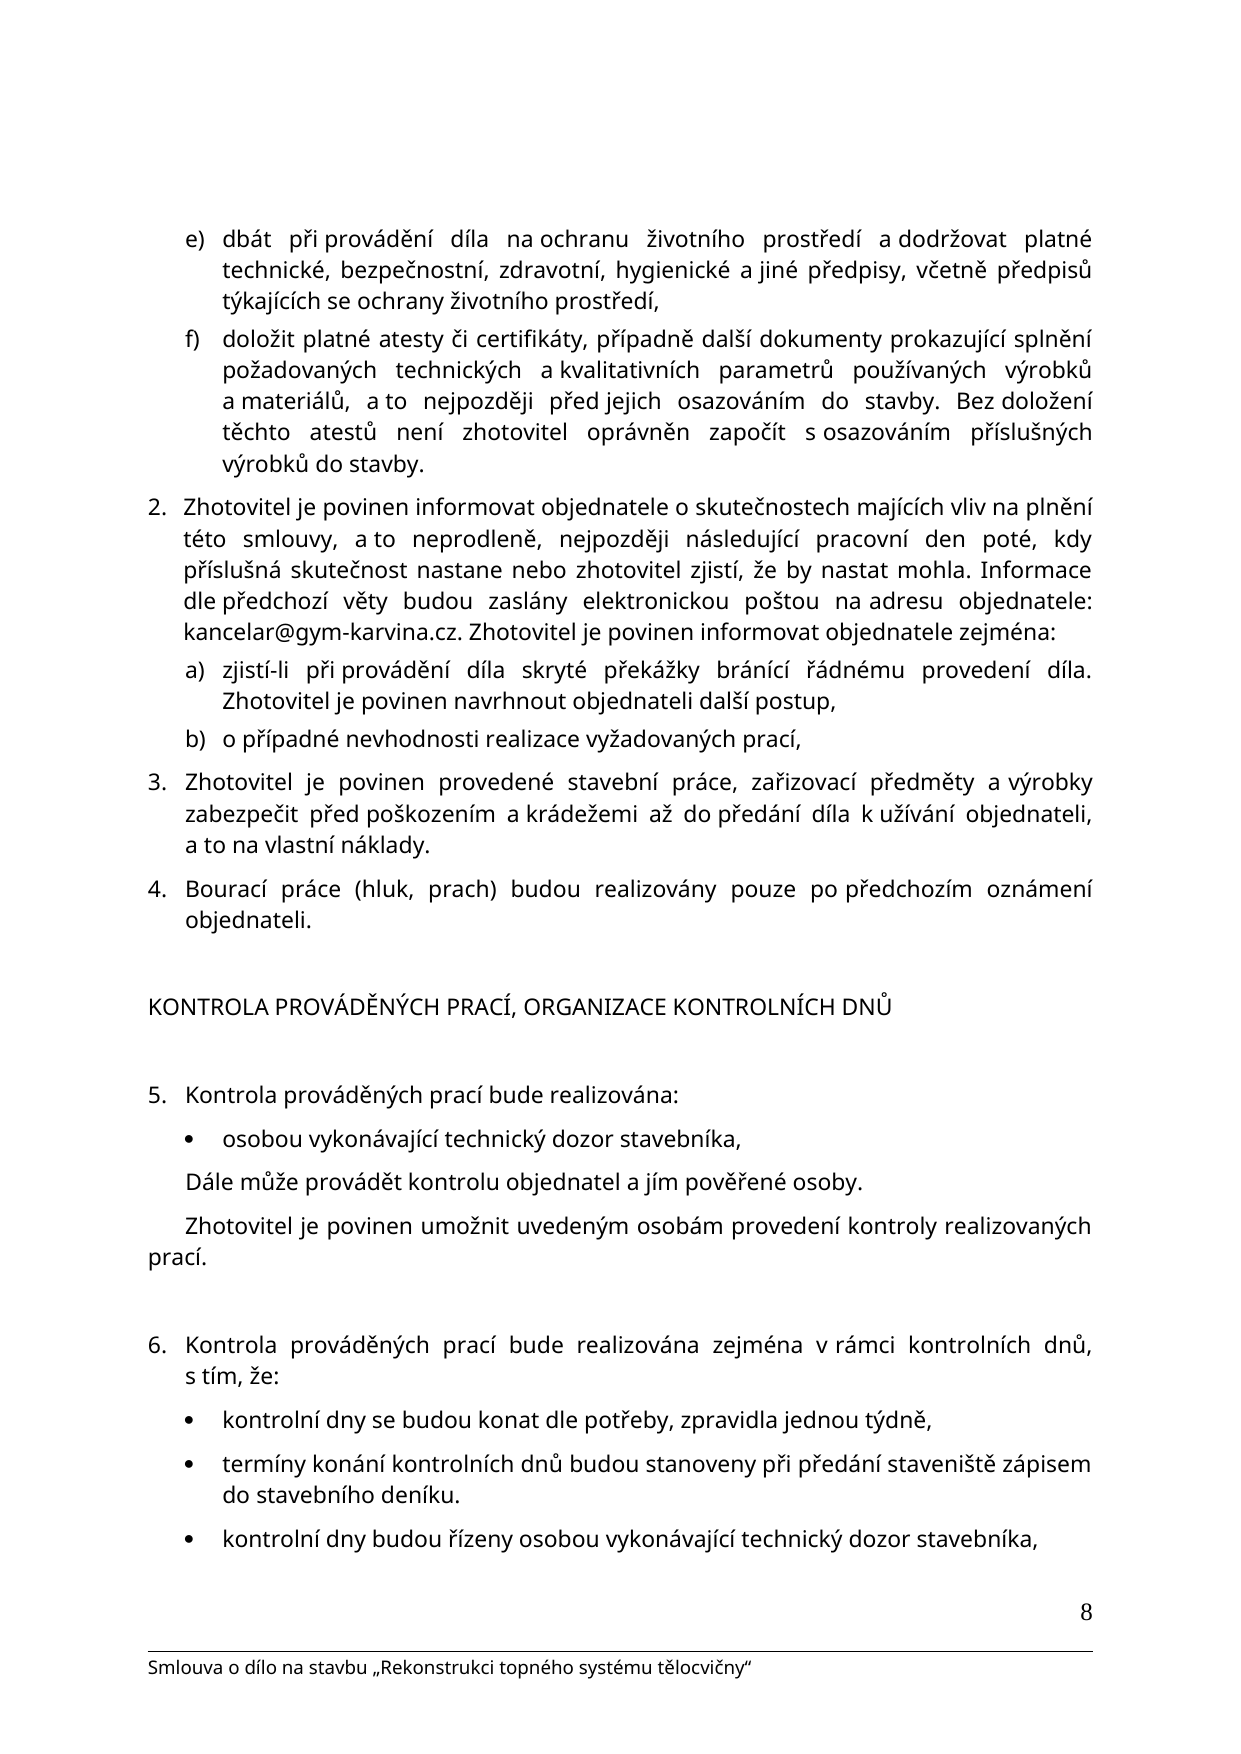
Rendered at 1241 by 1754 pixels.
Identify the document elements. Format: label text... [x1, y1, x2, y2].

list kontrolní dny se budou konat dle potřeby, zpravidla jednou týdně, [185, 1404, 1093, 1435]
list zjistí-li při provádění díla skryté překážky bránící řádnému provedení díla. Zhotovitel je povinen navrhnout objednateli další postup, [185, 654, 1093, 716]
text Dále může provádět kontrolu objednatel a jím pověřené osoby. [185, 1166, 1093, 1198]
list doložit platné atesty či certifikáty, případně další dokumenty prokazující splnění požadovaných technických a kvalitativních parametrů používaných výrobků a materiálů, a to nejpozději před jejich osazováním do stavby. Bez doložení těchto atestů není zhotovitel oprávněn započít s osazováním příslušných výrobků do stavby. [185, 323, 1093, 479]
list o případné nevhodnosti realizace vyžadovaných prací, [185, 723, 1093, 754]
list Bourací práce (hluk, prach) budou realizovány pouze po předchozím oznámení objednateli. [148, 873, 1093, 935]
list osobou vykonávající technický dozor stavebníka, [185, 1123, 1093, 1154]
list termíny konání kontrolních dnů budou stanoveny při předání staveniště zápisem do stavebního deníku. [185, 1448, 1093, 1510]
list Kontrola prováděných prací bude realizována zejména v rámci kontrolních dnů, s tím, že: [148, 1329, 1093, 1391]
list kontrolní dny budou řízeny osobou vykonávající technický dozor stavebníka, [185, 1523, 1093, 1554]
list dbát při provádění díla na ochranu životního prostředí a dodržovat platné technické, bezpečnostní, zdravotní, hygienické a jiné předpisy, včetně předpisů týkajících se ochrany životního prostředí, [185, 223, 1093, 316]
list Kontrola prováděných prací bude realizována: [148, 1079, 1093, 1110]
text Zhotovitel je povinen umožnit uvedeným osobám provedení kontroly realizovaných prací. [148, 1210, 1093, 1273]
text Kontrola prováděných prací, organizace kontrolních dnů [148, 991, 1093, 1023]
list Zhotovitel je povinen provedené stavební práce, zařizovací předměty a výrobky zabezpečit před poškozením a krádežemi až do předání díla k užívání objednateli, a to na vlastní náklady. [148, 766, 1093, 860]
list Zhotovitel je povinen informovat objednatele o skutečnostech majících vliv na plnění této smlouvy, a to neprodleně, nejpozději následující pracovní den poté, kdy příslušná skutečnost nastane nebo zhotovitel zjistí, že by nastat mohla. Informace dle předchozí věty budou zaslány elektronickou poštou na adresu objednatele: kancelar@gym-karvina.cz. Zhotovitel je povinen informovat objednatele zejména: [148, 491, 1093, 648]
